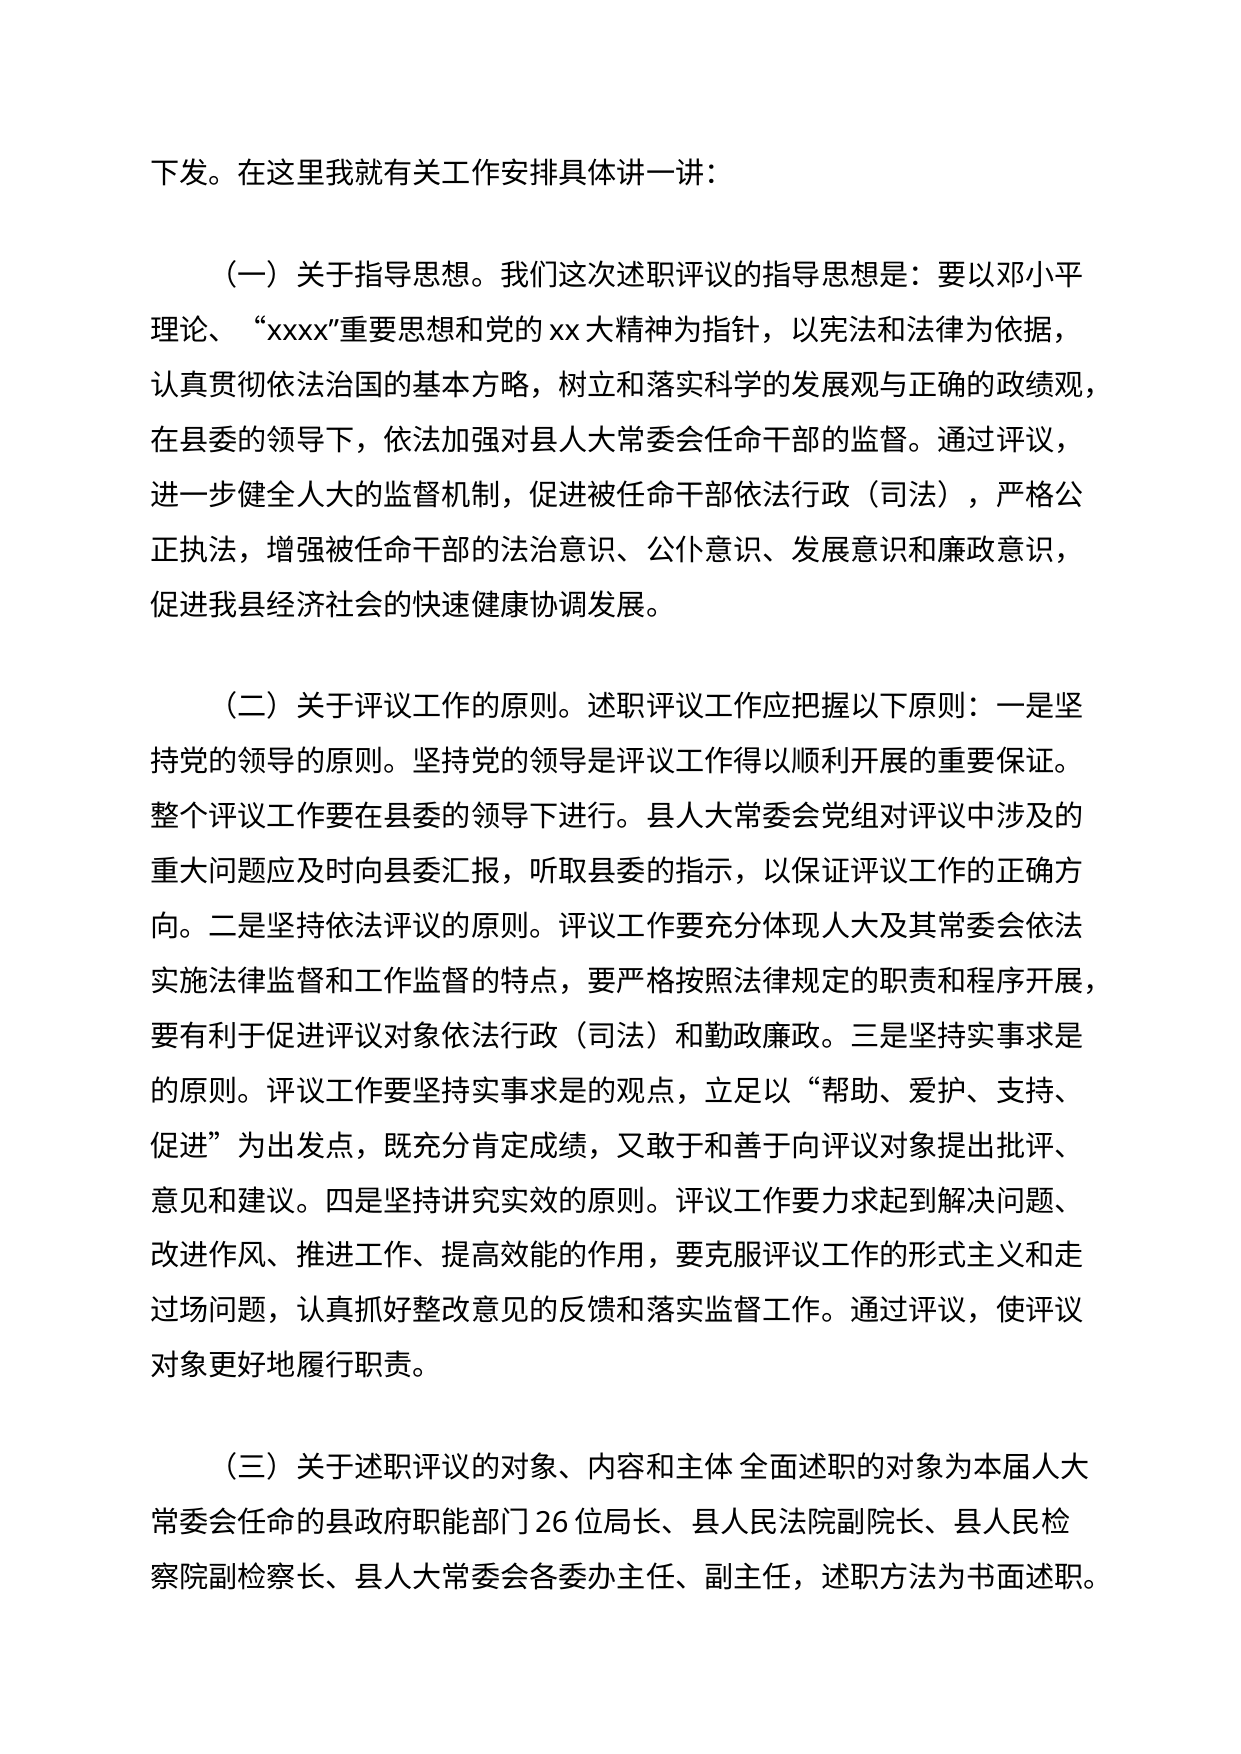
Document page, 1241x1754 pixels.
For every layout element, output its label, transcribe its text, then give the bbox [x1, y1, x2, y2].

text （一）关于指导思想。我们这次述职评议的指导思想是：要以邓小平理论、“xxxx”重要思想和党的xx大精神为指针，以宪法和法律为依据，认真贯彻依法治国的基本方略，树立和落实科学的发展观与正确的政绩观，在县委的领导下，依法加强对县人大常委会任命干部的监督。通过评议，进一步健全人大的监督机制，促进被任命干部依法行政（司法），严格公正执法，增强被任命干部的法治意识、公仆意识、发展意识和廉政意识，促进我县经济社会的快速健康协调发展。 [150, 252, 1090, 623]
text （二）关于评议工作的原则。述职评议工作应把握以下原则：一是坚持党的领导的原则。坚持党的领导是评议工作得以顺利开展的重要保证。整个评议工作要在县委的领导下进行。县人大常委会党组对评议中涉及的重大问题应及时向县委汇报，听取县委的指示，以保证评议工作的正确方向。二是坚持依法评议的原则。评议工作要充分体现人大及其常委会依法实施法律监督和工作监督的特点，要严格按照法律规定的职责和程序开展，要有利于促进评议对象依法行政（司法）和勤政廉政。三是坚持实事求是的原则。评议工作要坚持实事求是的观点，立足以“帮助、爱护、支持、促进”为出发点，既充分肯定成绩，又敢于和善于向评议对象提出批评、意见和建议。四是坚持讲究实效的原则。评议工作要力求起到解决问题、改进作风、推进工作、提高效能的作用，要克服评议工作的形式主义和走过场问题，认真抓好整改意见的反馈和落实监督工作。通过评议，使评议对象更好地履行职责。 [150, 683, 1090, 1384]
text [150, 150, 1090, 192]
text （三）关于述职评议的对象、内容和主体 全面述职的对象为本届人大常委会任命的县政府职能部门26位局长、县人民法院副院长、县人民检察院副检察长、县人大常委会各委办主任、副主任，述职方法为书面述职。 [150, 1443, 1090, 1596]
